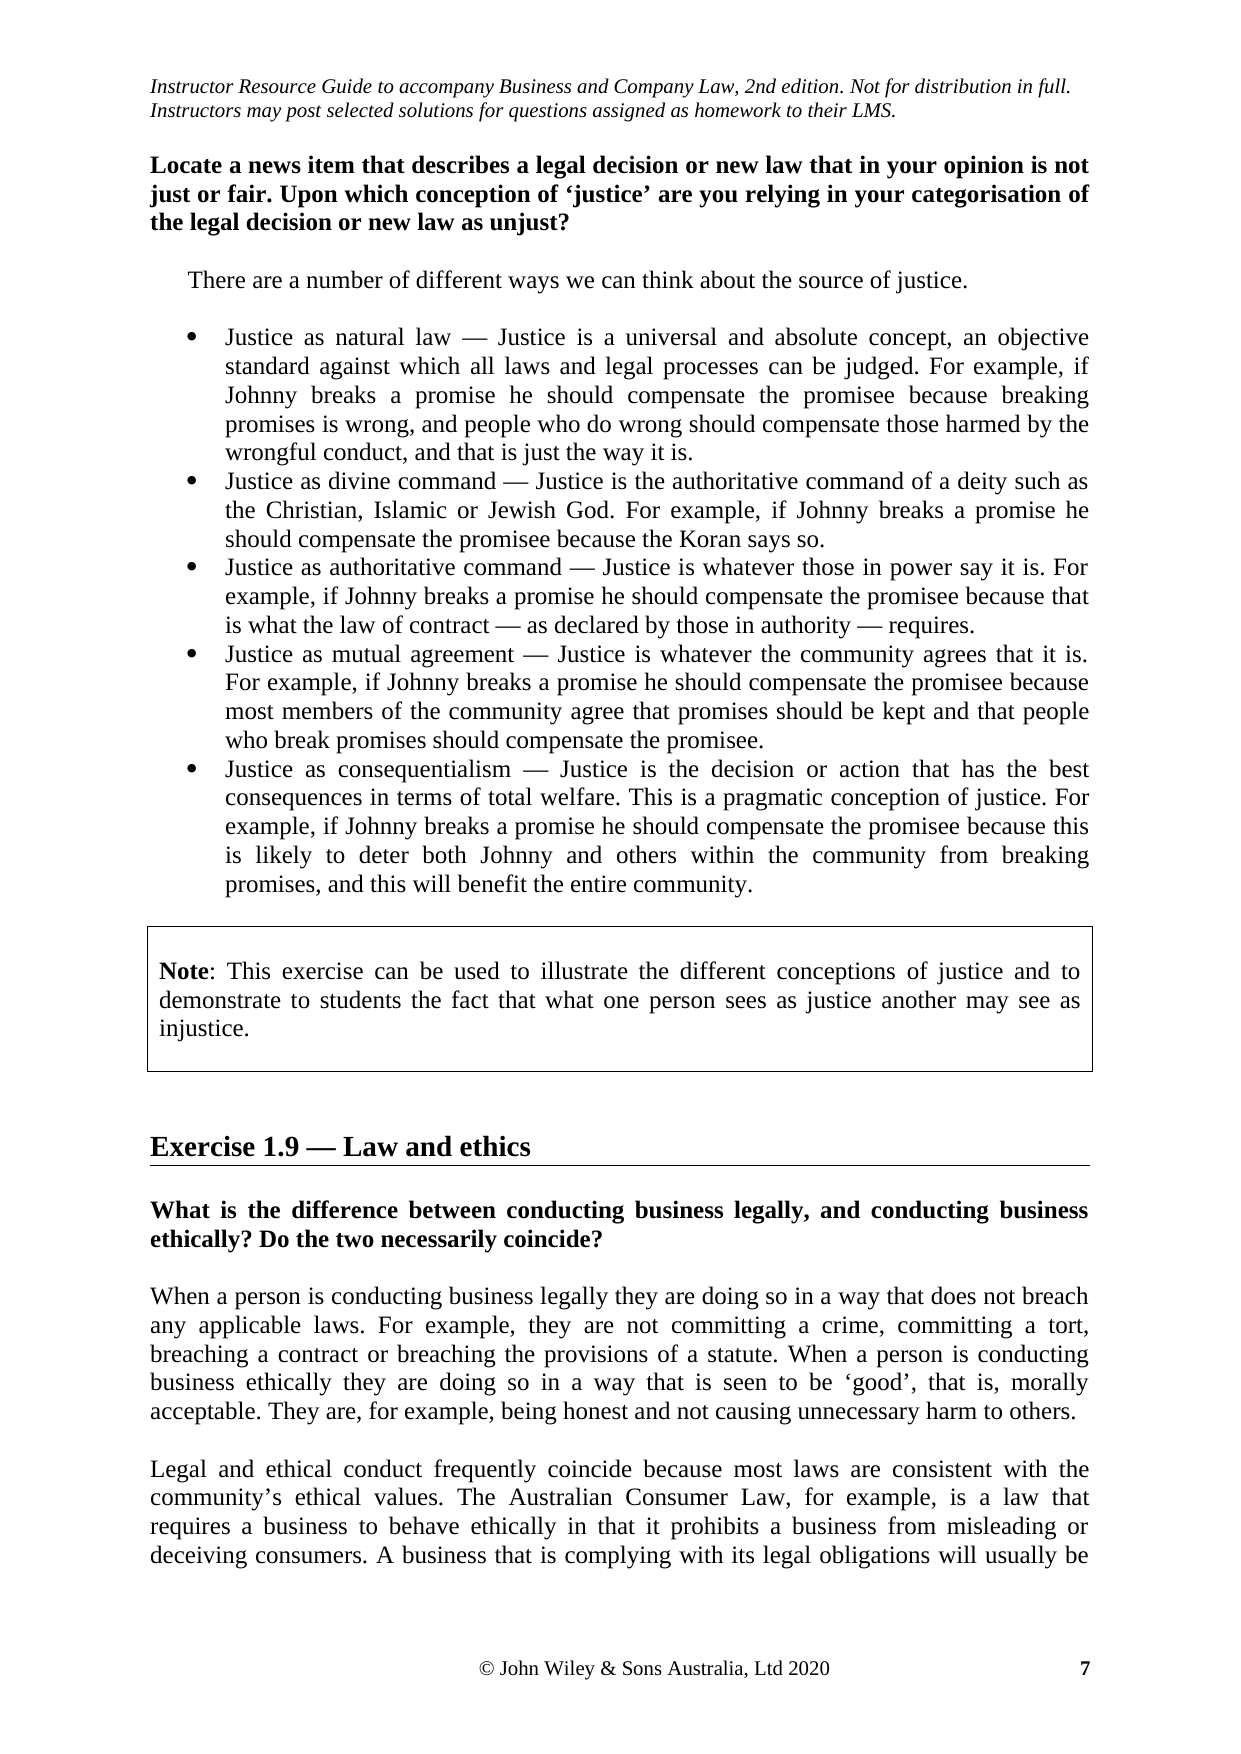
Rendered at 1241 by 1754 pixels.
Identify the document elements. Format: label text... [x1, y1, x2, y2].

list Justice as divine command — Justice is the authoritative command of a deity such as the Christian, Islamic or Jewish God. For example, if Johnny breaks a promise he should compensate the promisee because the Koran says so. [187, 466, 1090, 552]
list Justice as mutual agreement — Justice is whatever the community agrees that it is. For example, if Johnny breaks a promise he should compensate the promisee because most members of the community agree that promises should be kept and that people who break promises should compensate the promisee. [187, 639, 1090, 754]
text There are a number of different ways we can think about the source of justice. [187, 265, 1090, 294]
text What is the difference between conducting business legally, and conducting business ethically? Do the two necessarily coincide? [150, 1195, 1090, 1252]
list Justice as consequentialism — Justice is the decision or action that has the best consequences in terms of total welfare. This is a pragmatic conception of justice. For example, if Johnny breaks a promise he should compensate the promisee because this is likely to deter both Johnny and others within the community from breaking promises, and this will benefit the entire community. [187, 754, 1090, 897]
list Justice as authoritative command — Justice is whatever those in power say it is. For example, if Johnny breaks a promise he should compensate the promisee because that is what the law of contract — as declared by those in authority — requires. [187, 552, 1090, 639]
text Locate a news item that describes a legal decision or new law that in your opinion is not just or fair. Upon which conception of ‘justice’ are you relying in your categorisation of the legal decision or new law as unjust? [150, 150, 1090, 236]
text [150, 1454, 1090, 1569]
table_header Note: This exercise can be used to illustrate the different conceptions of justice and to demonstrate to students the fact that what one person sees as justice another may see as injustice. [148, 927, 1092, 1071]
list Justice as natural law — Justice is a universal and absolute concept, an objective standard against which all laws and legal processes can be judged. For example, if Johnny breaks a promise he should compensate the promisee because breaking promises is wrong, and people who do wrong should compensate those harmed by the wrongful conduct, and that is just the way it is. [187, 322, 1090, 466]
subtitle Exercise 1.9 — Law and ethics [150, 1129, 1090, 1165]
text When a person is conducting business legally they are doing so in a way that does not breach any applicable laws. For example, they are not committing a crime, committing a tort, breaching a contract or breaching the provisions of a statute. When a person is conducting business ethically they are doing so in a way that is seen to be ‘good’, that is, morally acceptable. They are, for example, being honest and not causing unnecessary harm to others. [150, 1281, 1090, 1425]
